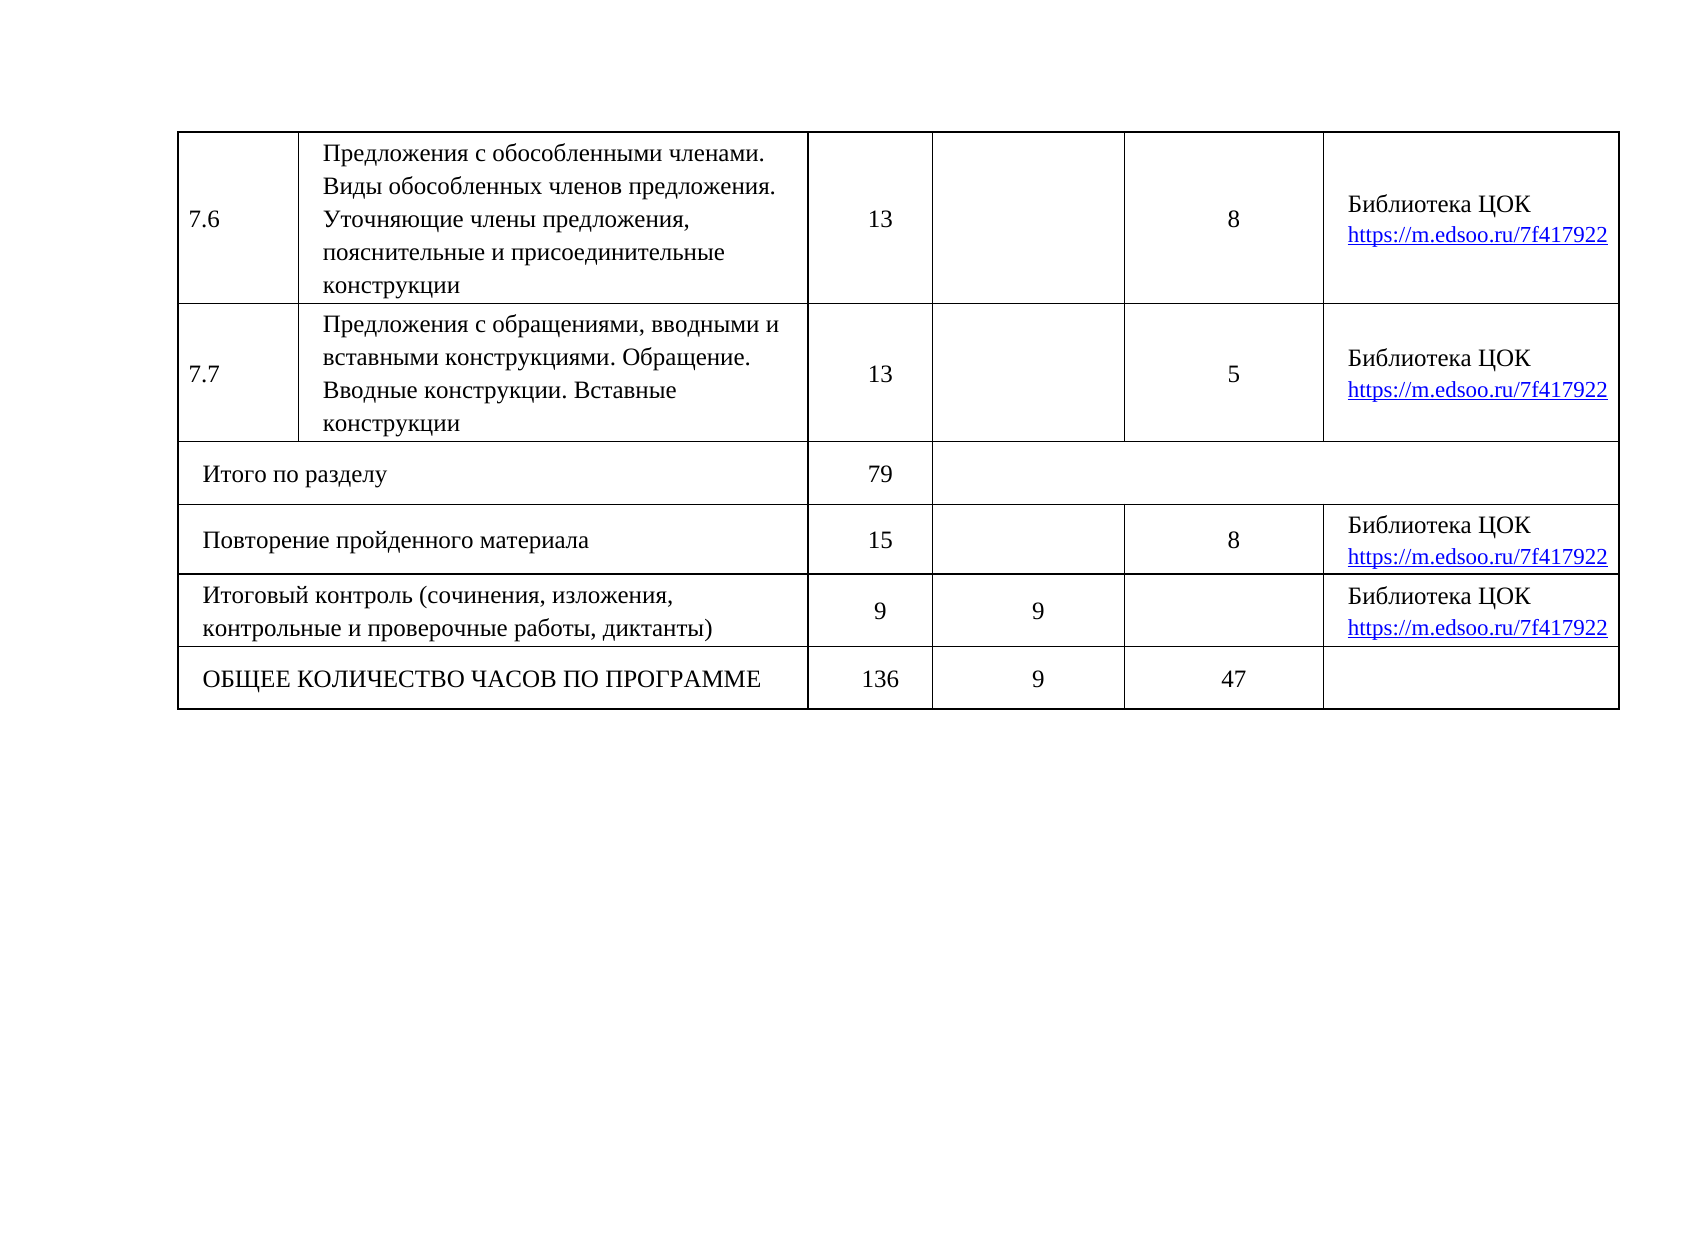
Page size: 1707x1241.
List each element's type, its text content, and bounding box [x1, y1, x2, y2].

table_cell [933, 505, 1124, 573]
table_cell Повторение пройденного материала [179, 505, 807, 573]
table_cell Библиотека ЦОК https://m.edsoo.ru/7f417922 [1324, 575, 1618, 646]
table_cell Предложения с обособленными членами. Виды обособленных членов предложения. Уточняющие члены предложения, пояснительные и присоединительные конструкции [299, 133, 807, 302]
table_cell 5 [1125, 304, 1323, 441]
table_cell 7.7 [179, 304, 298, 441]
table_cell [1324, 647, 1618, 708]
table_cell 8 [1125, 505, 1323, 573]
table_cell Библиотека ЦОК https://m.edsoo.ru/7f417922 [1324, 304, 1618, 441]
table_cell [1125, 575, 1323, 646]
table_cell 8 [1125, 133, 1323, 302]
table_cell [933, 442, 1618, 503]
table_cell Итоговый контроль (сочинения, изложения, контрольные и проверочные работы, диктанты) [179, 575, 807, 646]
table_cell 47 [1125, 647, 1323, 708]
table_cell [933, 304, 1124, 441]
table_cell 15 [809, 505, 932, 573]
table_cell 136 [809, 647, 932, 708]
table_cell 9 [809, 575, 932, 646]
table_cell 7.6 [179, 133, 298, 302]
table_cell Библиотека ЦОК https://m.edsoo.ru/7f417922 [1324, 505, 1618, 573]
table_cell 13 [809, 304, 932, 441]
table_cell Итого по разделу [179, 442, 807, 503]
table_cell 79 [809, 442, 932, 503]
table_cell ОБЩЕЕ КОЛИЧЕСТВО ЧАСОВ ПО ПРОГРАММЕ [179, 647, 807, 708]
table_cell 13 [809, 133, 932, 302]
table_cell 9 [933, 575, 1124, 646]
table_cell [1324, 133, 1618, 302]
table_cell Предложения с обращениями, вводными и вставными конструкциями. Обращение. Вводные конструкции. Вставные конструкции [299, 304, 807, 441]
table_cell 9 [933, 647, 1124, 708]
table_cell [933, 133, 1124, 302]
